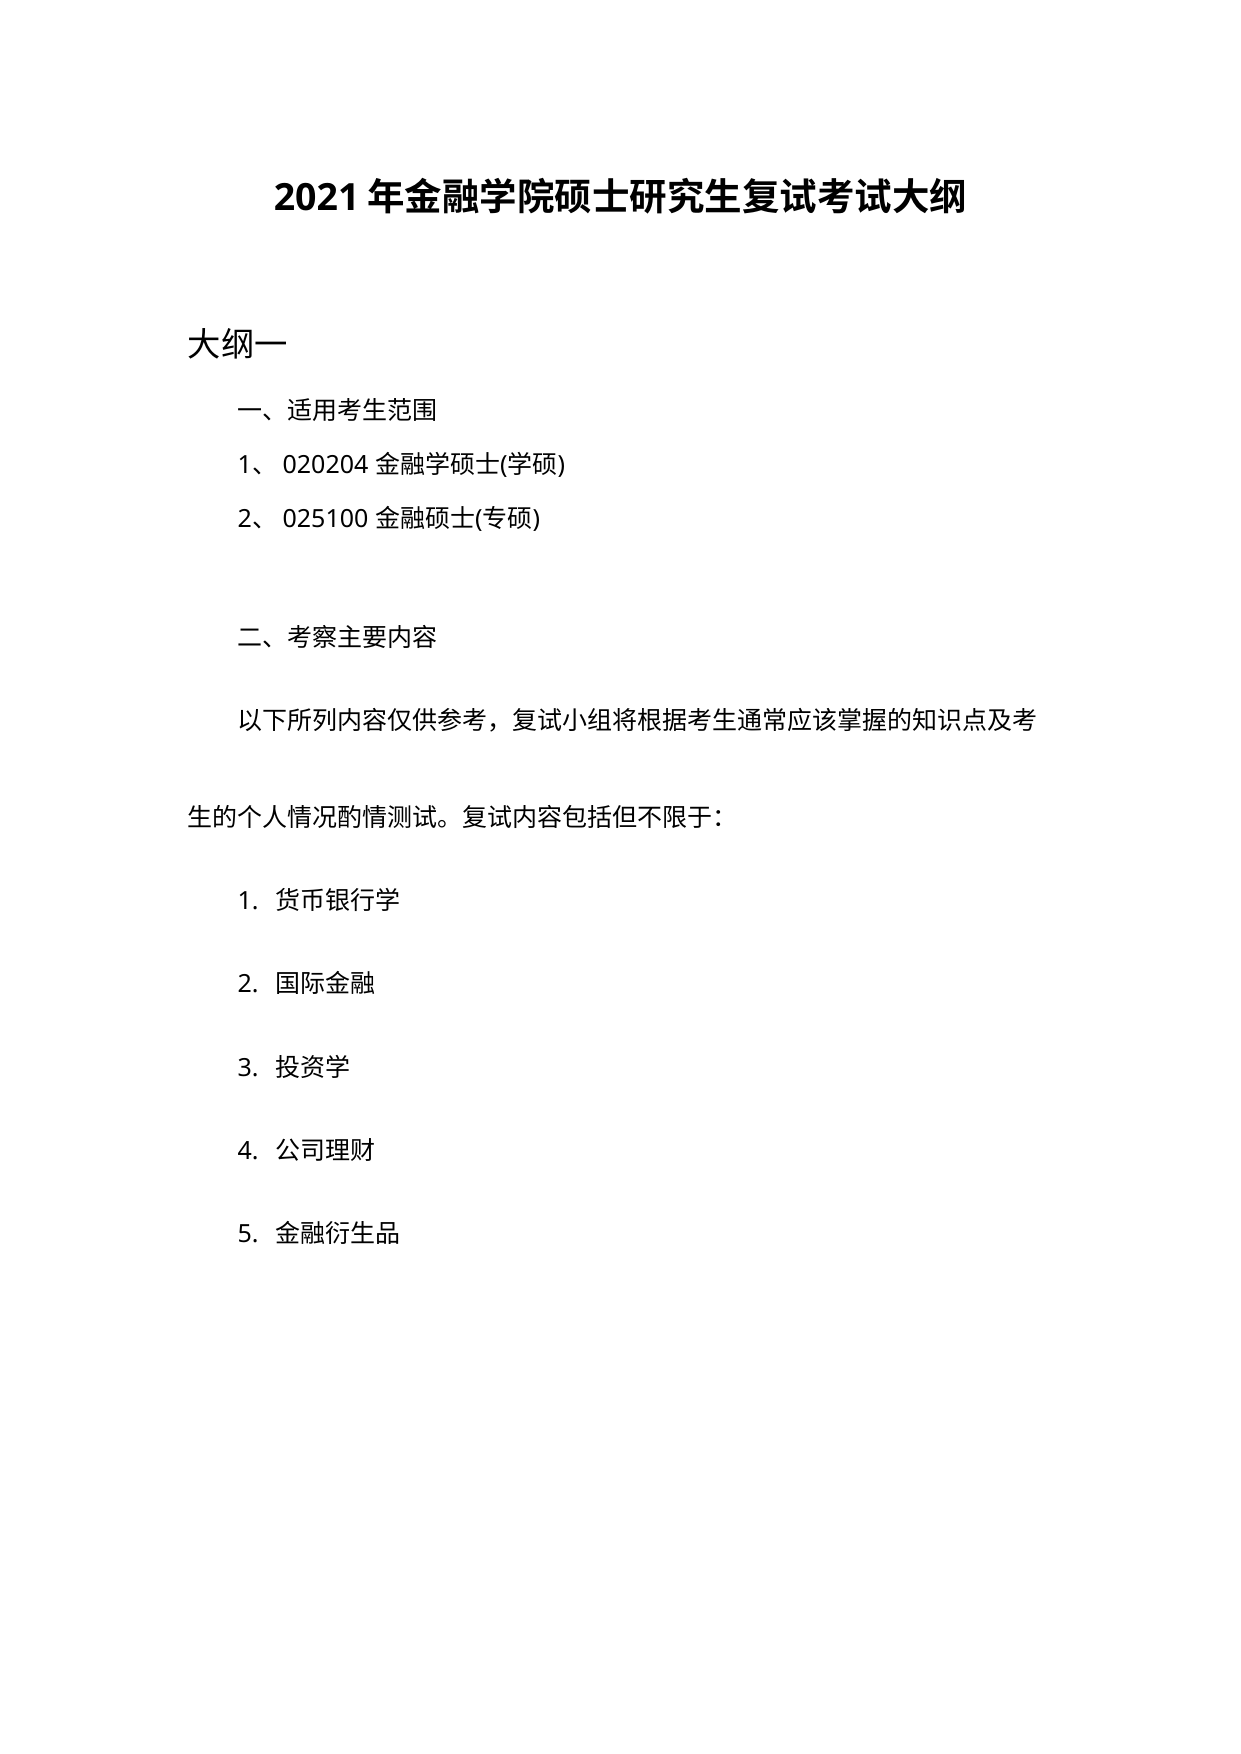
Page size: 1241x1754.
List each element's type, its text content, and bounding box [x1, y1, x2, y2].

text 以下所列内容仅供参考，复试小组将根据考生通常应该掌握的知识点及考生的个人情况酌情测试。复试内容包括但不限于： [187, 686, 1053, 848]
text 1、 020204 金融学硕士(学硕) [187, 444, 1053, 481]
text 2021年金融学院硕士研究生复试考试大纲 [187, 162, 1053, 227]
text 大纲一 [187, 318, 1053, 366]
list 适用考生范围 [187, 390, 1053, 426]
list 投资学 [187, 1033, 1053, 1098]
list 货币银行学 [187, 866, 1053, 931]
text 2、 025100 金融硕士(专硕) [187, 499, 1053, 535]
list 金融衍生品 [187, 1199, 1053, 1313]
text 二、考察主要内容 [187, 603, 1053, 668]
list 国际金融 [187, 949, 1053, 1014]
list 公司理财 [187, 1116, 1053, 1181]
